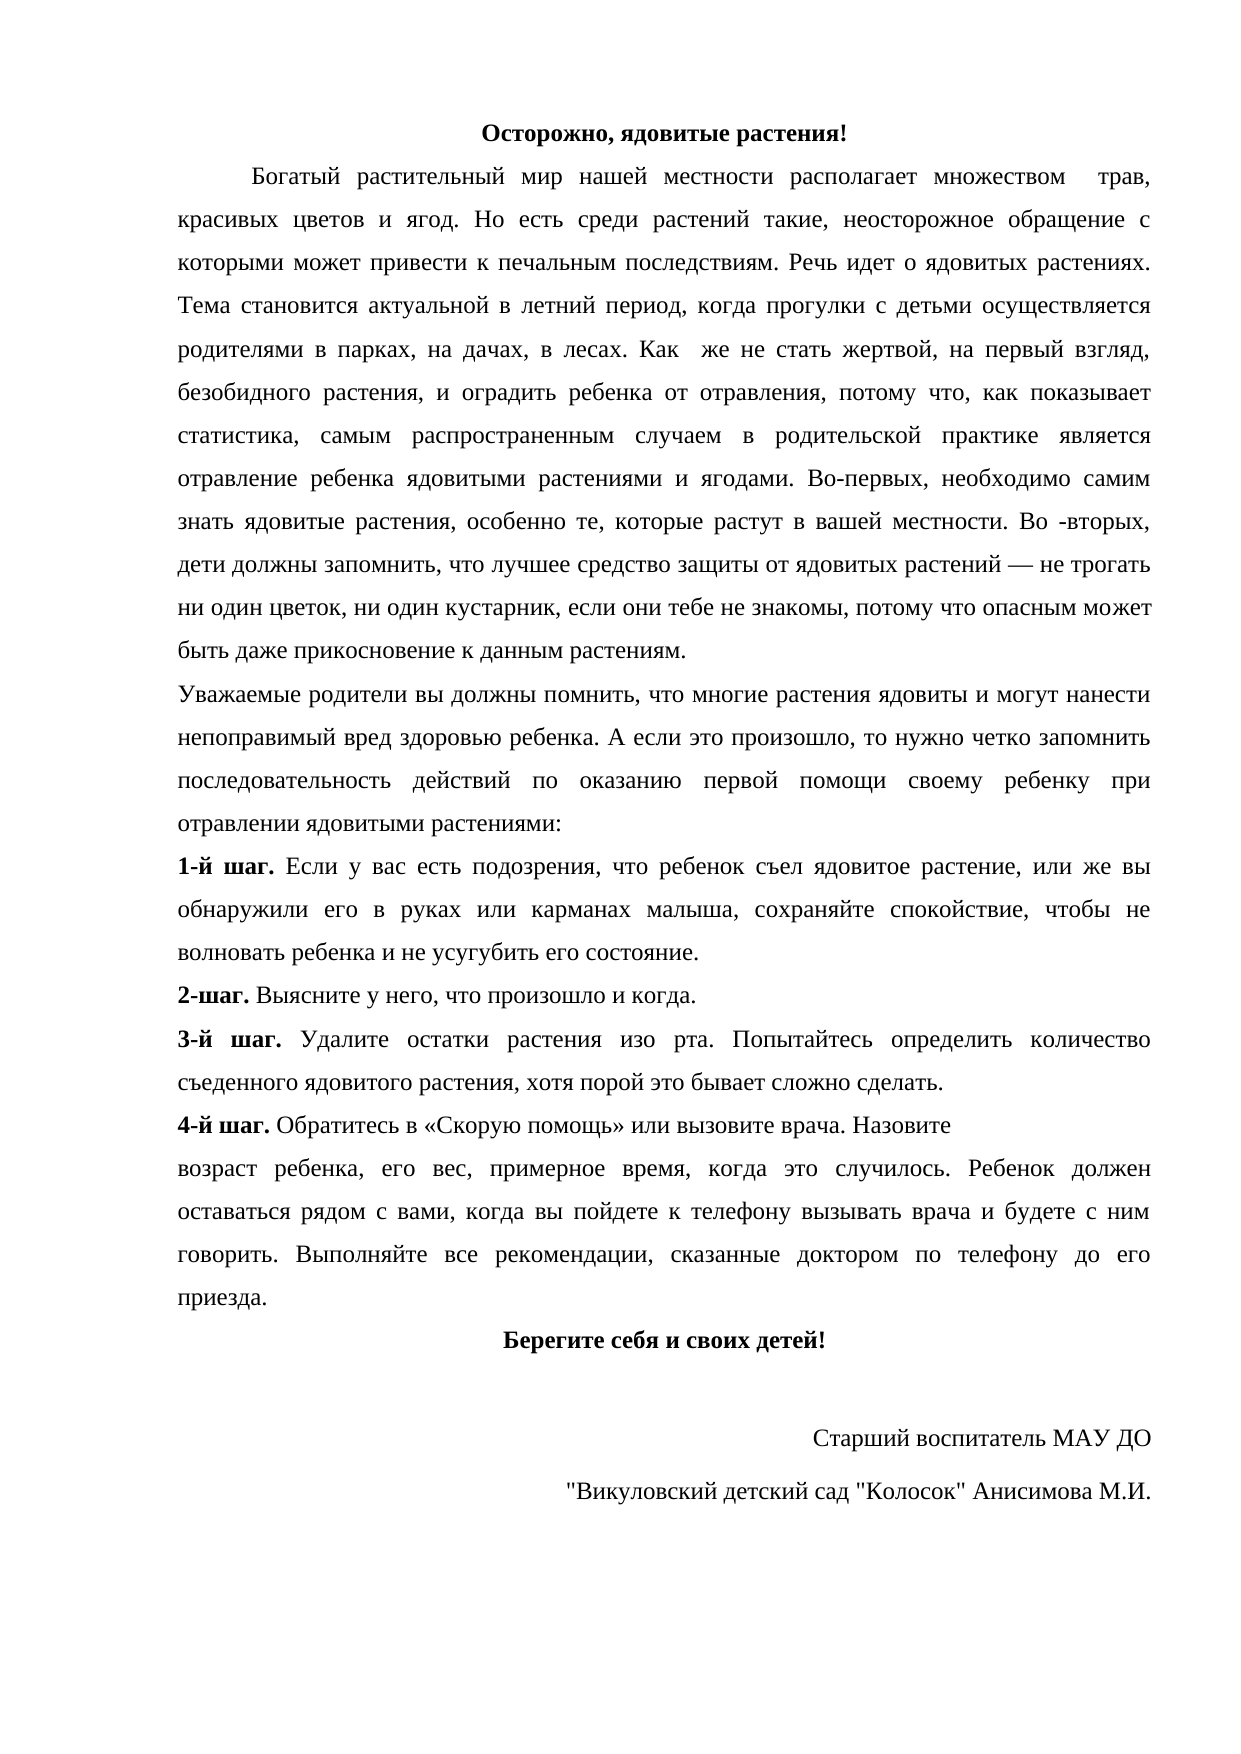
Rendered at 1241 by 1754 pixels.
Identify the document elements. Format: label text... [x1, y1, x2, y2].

text 1-й шаг. Если у вас есть подозрения, что ребенок съел ядовитое растение, или же вы обнаружили его в руках или карманах малыша, сохраняйте спокойствие, чтобы не волновать ребенка и не усугубить его состояние. [177, 851, 1152, 966]
text Уважаемые родители вы должны помнить, что многие растения ядовиты и могут нанести непоправимый вред здоровью ребенка. А если это произошло, то нужно четко запомнить последовательность действий по оказанию первой помощи своему ребенку при отравлении ядовитыми растениями: [177, 679, 1152, 837]
text Богатый растительный мир нашей местности располагает множеством трав, красивых цветов и ягод. Но есть среди растений такие, неосторожное обращение с которыми может привести к печальным последствиям. Речь идет о ядовитых растениях. Тема становится актуальной в летний период, когда прогулки с детьми осуществляется родителями в парках, на дачах, в лесах. Как же не стать жертвой, на первый взгляд, безобидного растения, и оградить ребенка от отравления, потому что, как показывает статистика, самым распространенным случаем в родительской практике является отравление ребенка ядовитыми растениями и ягодами. Во-первых, необходимо самим знать ядовитые растения, особенно те, которые растут в вашей местности. Во -вторых, дети должны запомнить, что лучшее средство защиты от ядовитых растений — не трогать ни один цветок, ни один кустарник, если они тебе не знакомы, потому что опасным может быть даже прикосновение к данным растениям. [177, 161, 1152, 664]
text 3-й шаг. Удалите остатки растения изо рта. Попытайтесь определить количество съеденного ядовитого растения, хотя порой это бывает сложно сделать. [177, 1024, 1152, 1096]
text Берегите себя и своих детей! [177, 1326, 1152, 1354]
text 2-шаг. Выясните у него, что произошло и когда. [177, 981, 1152, 1009]
text 4-й шаг. Обратитесь в «Скорую помощь» или вызовите врача. Назовите [177, 1110, 1152, 1139]
text Старший воспитатель МАУ ДО [177, 1423, 1152, 1451]
text Осторожно, ядовитые растения! [177, 118, 1152, 147]
text возраст ребенка, его вес, примерное время, когда это случилось. Ребенок должен оставаться рядом с вами, когда вы пойдете к телефону вызывать врача и будете с ним говорить. Выполняйте все рекомендации, сказанные доктором по телефону до его приезда. [177, 1153, 1152, 1311]
text "Викуловский детский сад "Колосок" Анисимова М.И. [177, 1476, 1152, 1505]
